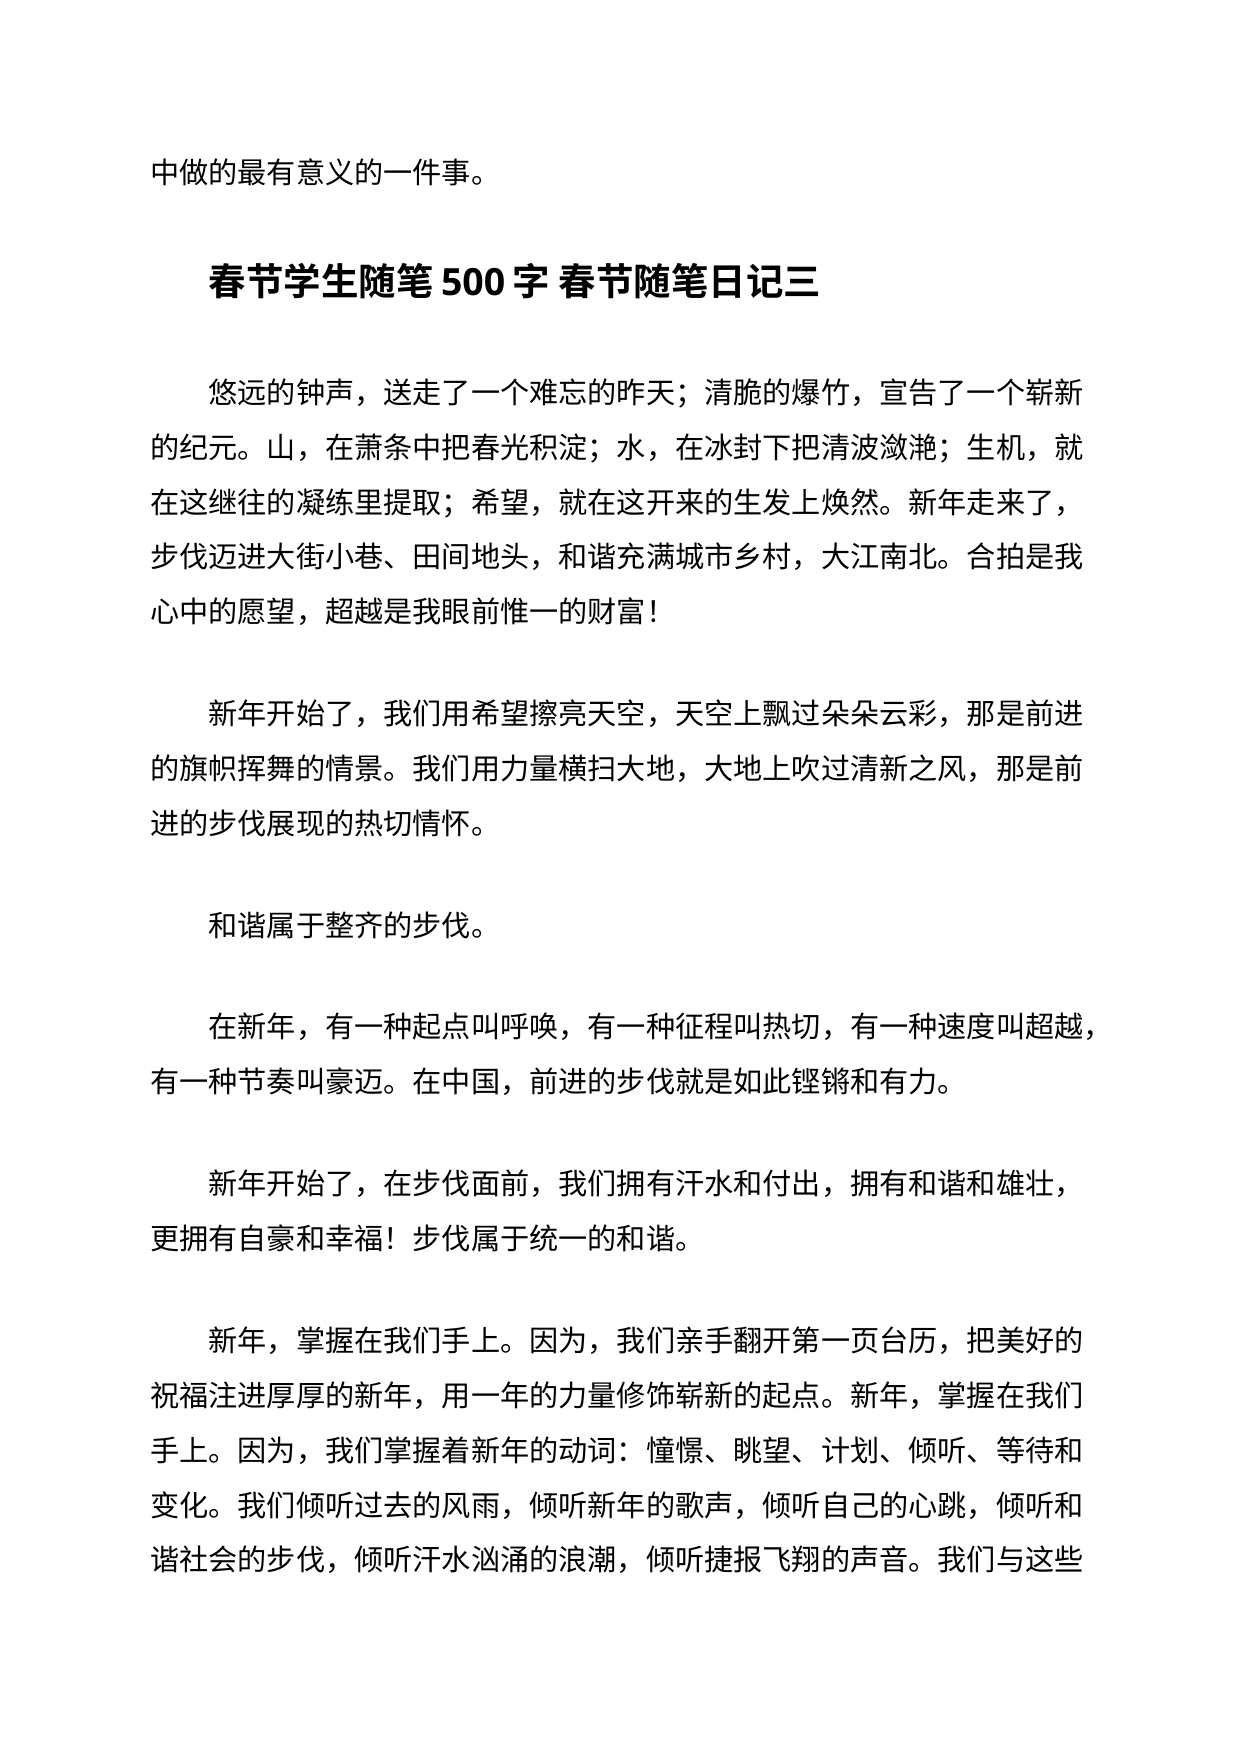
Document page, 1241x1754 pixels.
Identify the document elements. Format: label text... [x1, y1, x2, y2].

text 新年开始了，在步伐面前，我们拥有汗水和付出，拥有和谐和雄壮，更拥有自豪和幸福！步伐属于统一的和谐。 [150, 1161, 1090, 1258]
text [150, 1317, 1090, 1579]
text 春节学生随笔500字 春节随笔日记三 [150, 252, 1090, 306]
text 和谐属于整齐的步伐。 [150, 902, 1090, 944]
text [150, 150, 1090, 192]
text 新年开始了，我们用希望擦亮天空，天空上飘过朵朵云彩，那是前进的旗帜挥舞的情景。我们用力量横扫大地，大地上吹过清新之风，那是前进的步伐展现的热切情怀。 [150, 691, 1090, 843]
text 在新年，有一种起点叫呼唤，有一种征程叫热切，有一种速度叫超越，有一种节奏叫豪迈。在中国，前进的步伐就是如此铿锵和有力。 [150, 1004, 1090, 1101]
text 悠远的钟声，送走了一个难忘的昨天；清脆的爆竹，宣告了一个崭新的纪元。山，在萧条中把春光积淀；水，在冰封下把清波潋滟；生机，就在这继往的凝练里提取；希望，就在这开来的生发上焕然。新年走来了，步伐迈进大街小巷、田间地头，和谐充满城市乡村，大江南北。合拍是我心中的愿望，超越是我眼前惟一的财富！ [150, 369, 1090, 631]
